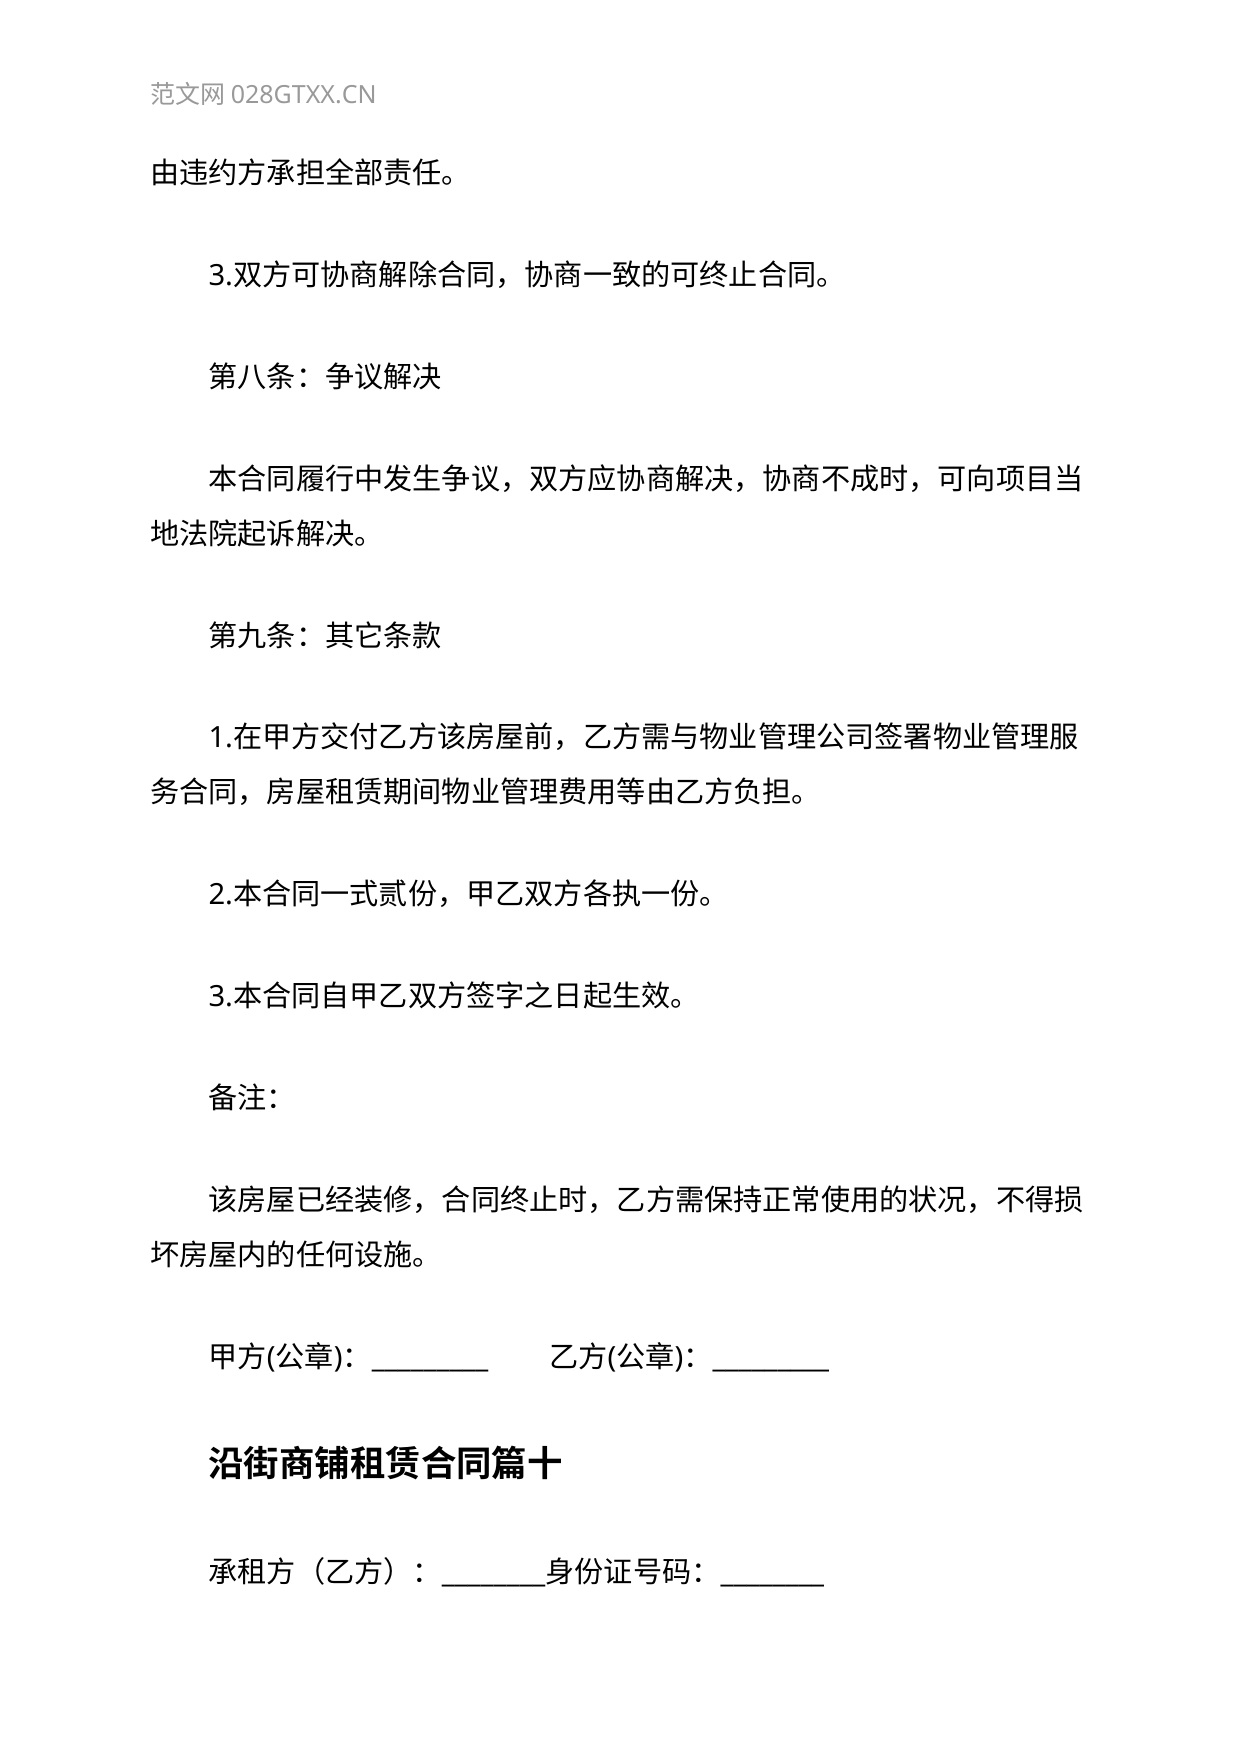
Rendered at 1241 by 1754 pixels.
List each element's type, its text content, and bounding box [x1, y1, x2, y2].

text 2.本合同一式贰份，甲乙双方各执一份。 [150, 871, 1090, 913]
text 第八条：争议解决 [150, 354, 1090, 396]
text 承租方（乙方）：________身份证号码：________ [150, 1548, 1090, 1591]
text 3.双方可协商解除合同，协商一致的可终止合同。 [150, 252, 1090, 294]
text 3.本合同自甲乙双方签字之日起生效。 [150, 973, 1090, 1015]
text 甲方(公章)：_________ 乙方(公章)：_________ [150, 1333, 1090, 1376]
text 本合同履行中发生争议，双方应协商解决，协商不成时，可向项目当地法院起诉解决。 [150, 456, 1090, 553]
text 沿街商铺租赁合同篇十 [150, 1435, 1090, 1486]
text 第九条：其它条款 [150, 612, 1090, 654]
text 1.在甲方交付乙方该房屋前，乙方需与物业管理公司签署物业管理服务合同，房屋租赁期间物业管理费用等由乙方负担。 [150, 714, 1090, 811]
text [150, 150, 1090, 192]
text 该房屋已经装修，合同终止时，乙方需保持正常使用的状况，不得损坏房屋内的任何设施。 [150, 1176, 1090, 1274]
text 备注： [150, 1075, 1090, 1117]
